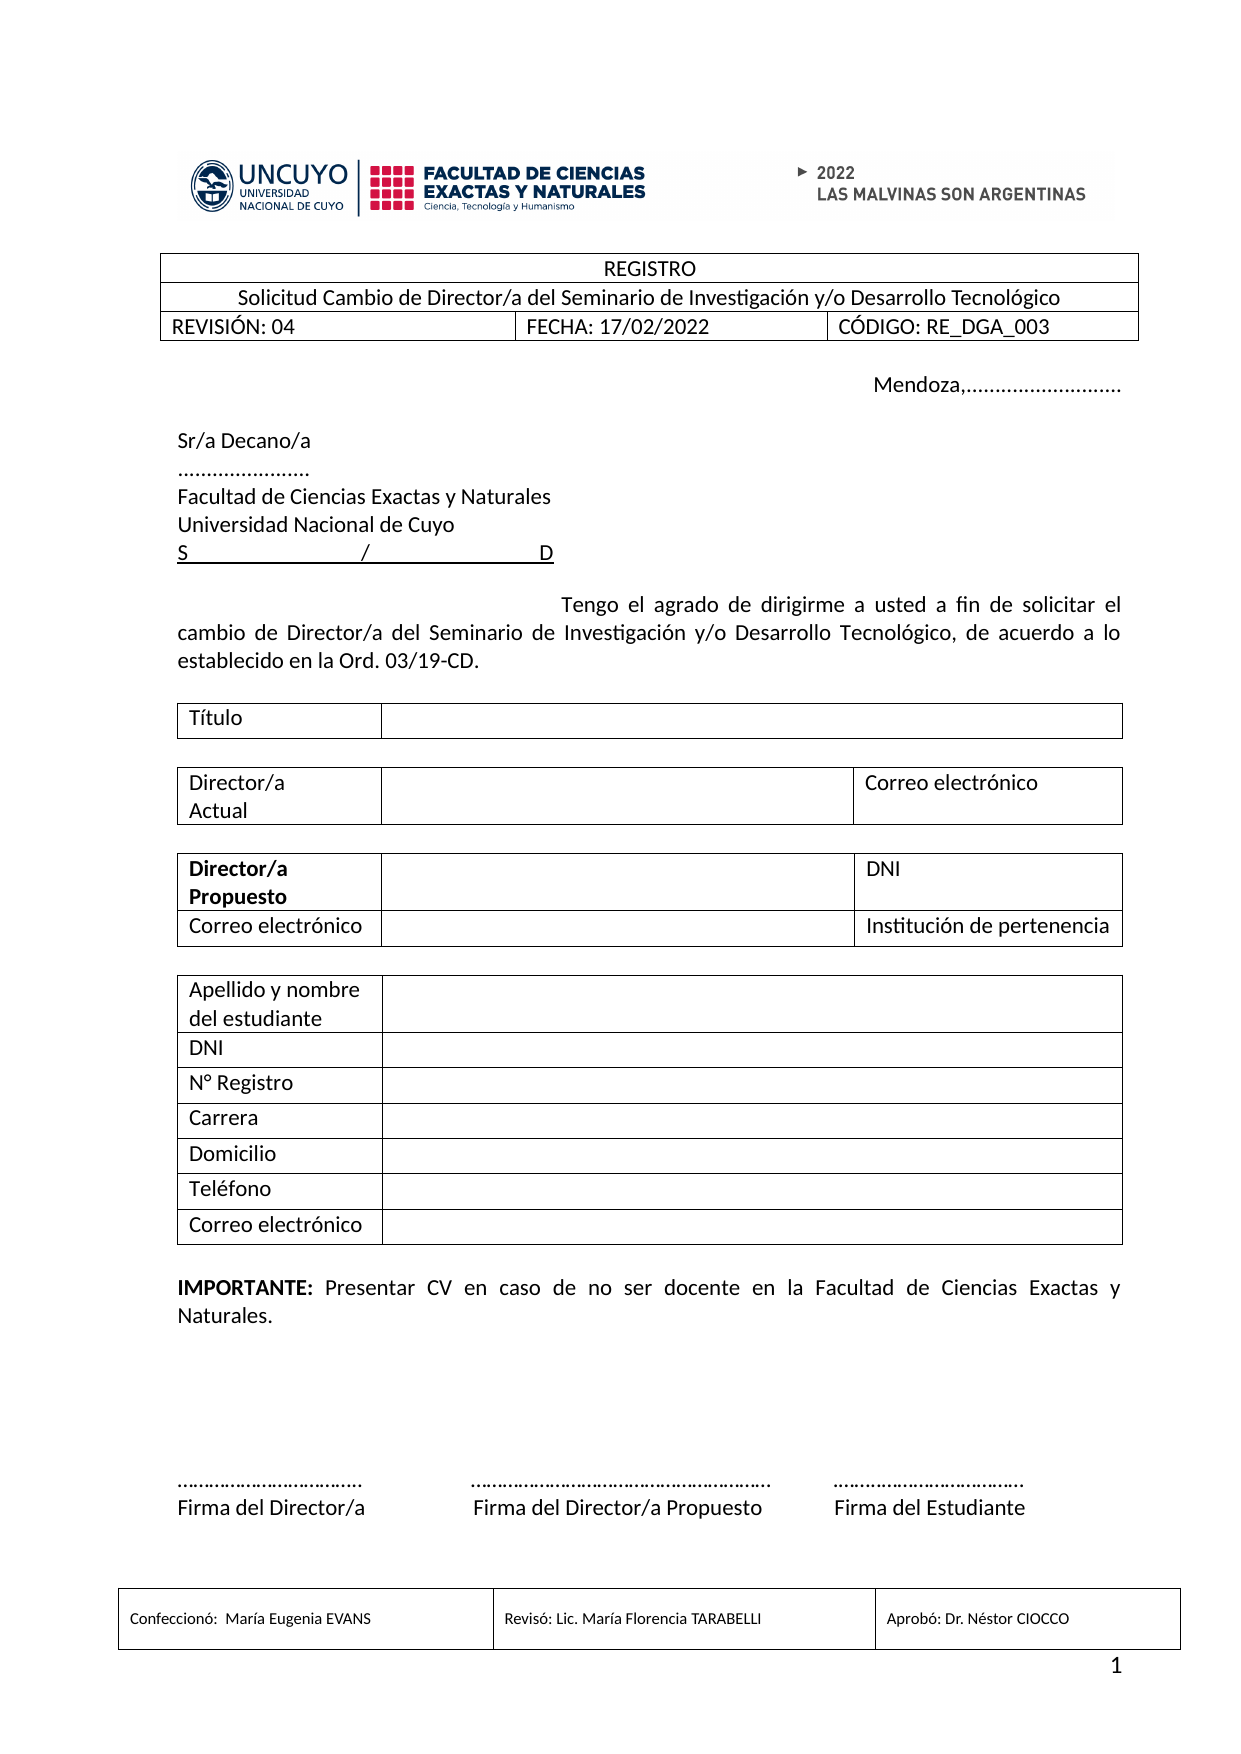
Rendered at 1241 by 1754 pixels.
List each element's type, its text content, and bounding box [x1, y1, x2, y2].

table_cell [382, 911, 854, 946]
text …………………………….. ………………………………………………… .……..……………………… [177, 1465, 1122, 1493]
table_header Apellido y nombre del estudiante [178, 976, 382, 1032]
table_header [382, 768, 853, 824]
table_cell DNI [178, 1033, 382, 1067]
text Facultad de Ciencias Exactas y Naturales [177, 482, 1122, 510]
text ....................... [177, 454, 1122, 482]
table_header [383, 976, 1122, 1032]
text Universidad Nacional de Cuyo [177, 510, 1122, 538]
table_header Correo electrónico [854, 768, 1122, 824]
table_cell [383, 1210, 1122, 1244]
table_cell [383, 1068, 1122, 1102]
table_cell [383, 1139, 1122, 1173]
table_cell Domicilio [178, 1139, 382, 1173]
text Sr/a Decano/a [177, 426, 1122, 454]
text S / D [177, 538, 1122, 566]
table_cell [383, 1174, 1122, 1209]
picture [177, 151, 1115, 221]
table_cell Institución de pertenencia [855, 911, 1122, 946]
text Tengo el agrado de dirigirme a usted a fin de solicitar el cambio de Director/a del Seminario de Investigación y/o Desarrollo Tecnológico, de acuerdo a lo establecido en la Ord. 03/19-CD. [177, 590, 1122, 674]
table_cell Carrera [178, 1104, 382, 1138]
table_cell [383, 1104, 1122, 1138]
table_cell Correo electrónico [178, 1210, 382, 1244]
text Mendoza,........................... [177, 370, 1122, 398]
text Firma del Director/a Firma del Director/a Propuesto Firma del Estudiante [177, 1493, 1122, 1521]
table_cell Correo electrónico [178, 911, 381, 946]
table_cell N° Registro [178, 1068, 382, 1102]
table_header Director/a Propuesto [178, 854, 381, 910]
table_cell Teléfono [178, 1174, 382, 1209]
table_header Director/a Actual [178, 768, 381, 824]
table_header Título [178, 704, 381, 738]
table_header DNI [855, 854, 1122, 910]
table_header [382, 704, 1122, 738]
text IMPORTANTE: Presentar CV en caso de no ser docente en la Facultad de Ciencias Exactas y Naturales. [177, 1273, 1122, 1329]
table_cell [383, 1033, 1122, 1067]
table_header [382, 854, 854, 910]
